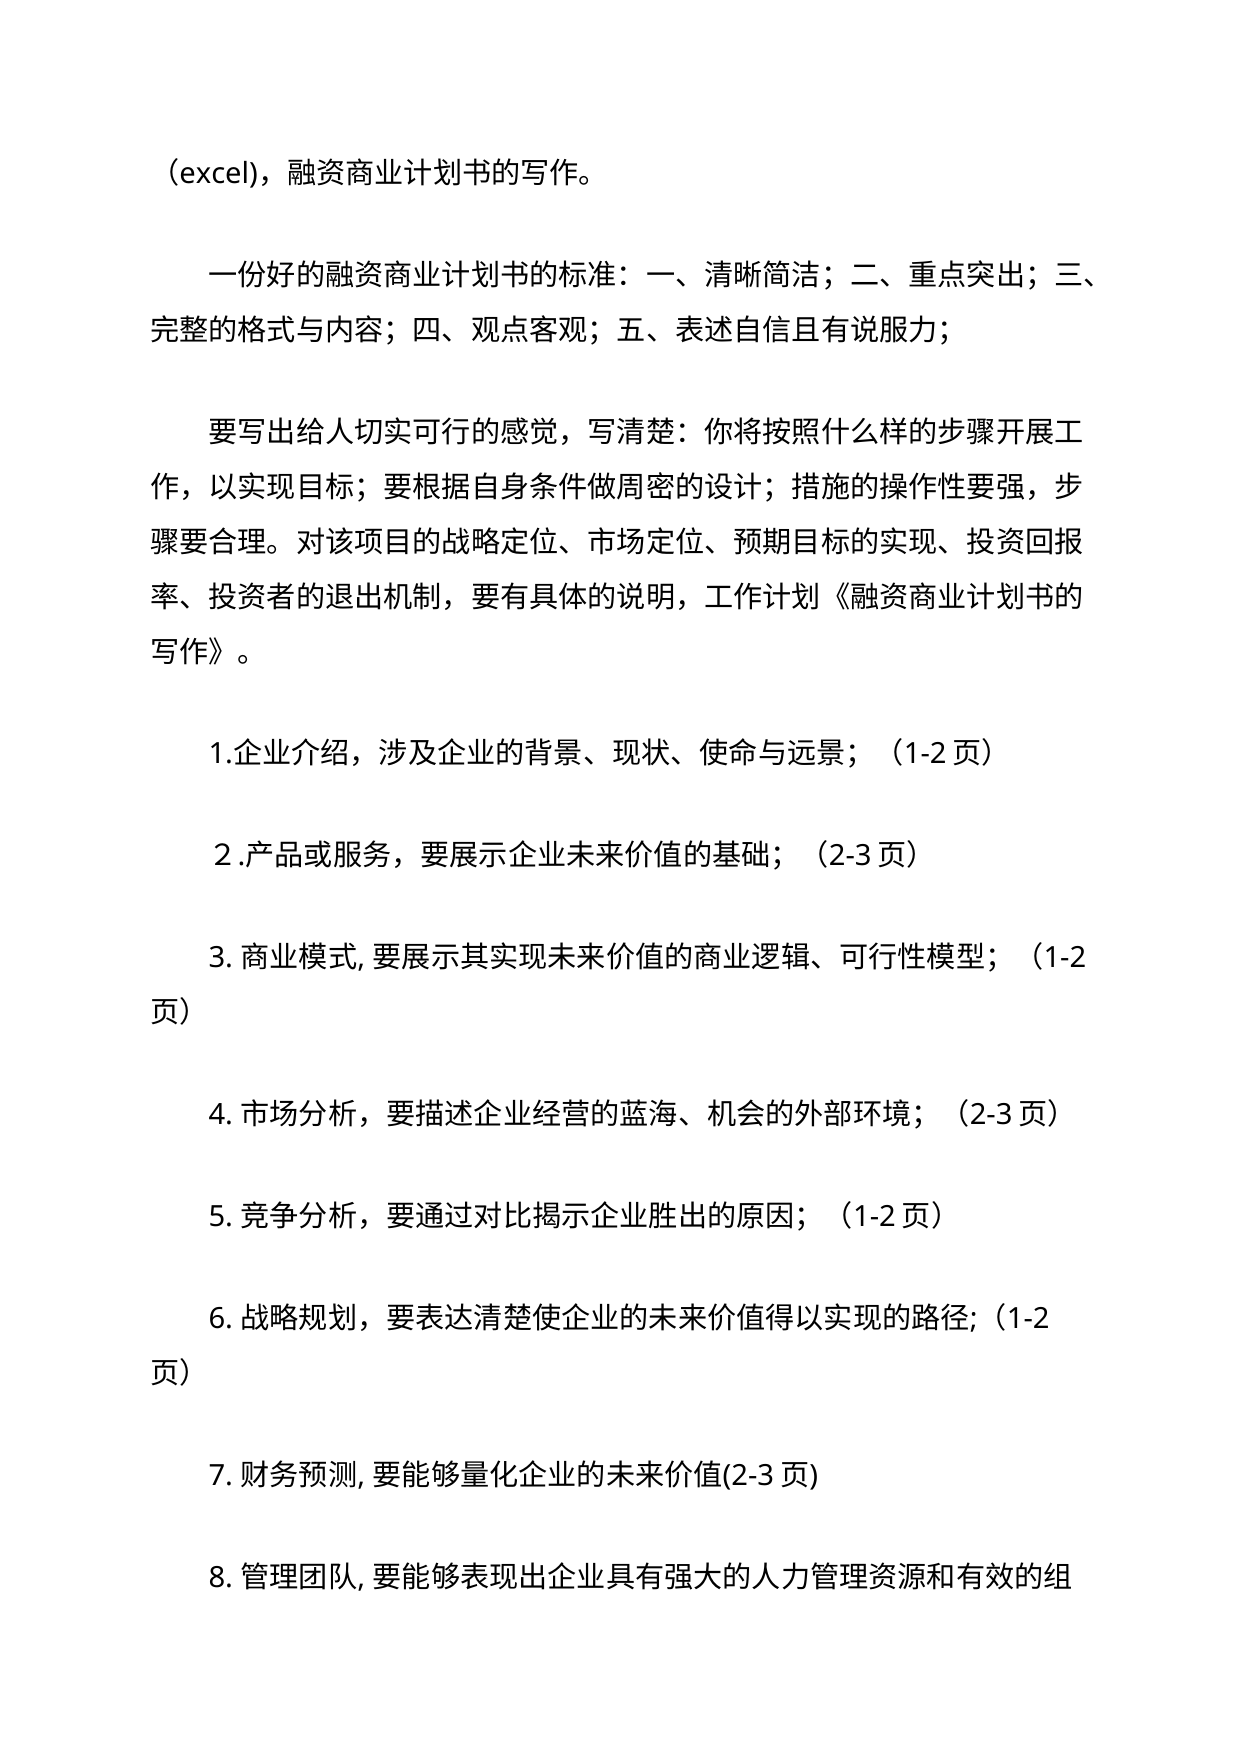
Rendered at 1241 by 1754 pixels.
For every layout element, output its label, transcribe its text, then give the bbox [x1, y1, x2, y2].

text 4. 市场分析，要描述企业经营的蓝海、机会的外部环境；（2-3页） [150, 1091, 1090, 1133]
text 要写出给人切实可行的感觉，写清楚：你将按照什么样的步骤开展工作，以实现目标；要根据自身条件做周密的设计；措施的操作性要强，步骤要合理。对该项目的战略定位、市场定位、预期目标的实现、投资回报率、投资者的退出机制，要有具体的说明，工作计划《融资商业计划书的写作》。 [150, 409, 1090, 671]
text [150, 150, 1090, 192]
text ２.产品或服务，要展示企业未来价值的基础；（2-3页） [150, 832, 1090, 874]
text 6. 战略规划，要表达清楚使企业的未来价值得以实现的路径;（1-2页） [150, 1295, 1090, 1392]
text 5. 竞争分析，要通过对比揭示企业胜出的原因；（1-2页） [150, 1193, 1090, 1235]
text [150, 1553, 1090, 1596]
text 一份好的融资商业计划书的标准：一、清晰简洁；二、重点突出；三、完整的格式与内容；四、观点客观；五、表述自信且有说服力； [150, 252, 1090, 349]
text 3. 商业模式, 要展示其实现未来价值的商业逻辑、可行性模型；（1-2页） [150, 934, 1090, 1031]
text 1.企业介绍，涉及企业的背景、现状、使命与远景；（1-2页） [150, 730, 1090, 772]
text 7. 财务预测, 要能够量化企业的未来价值(2-3页) [150, 1451, 1090, 1494]
